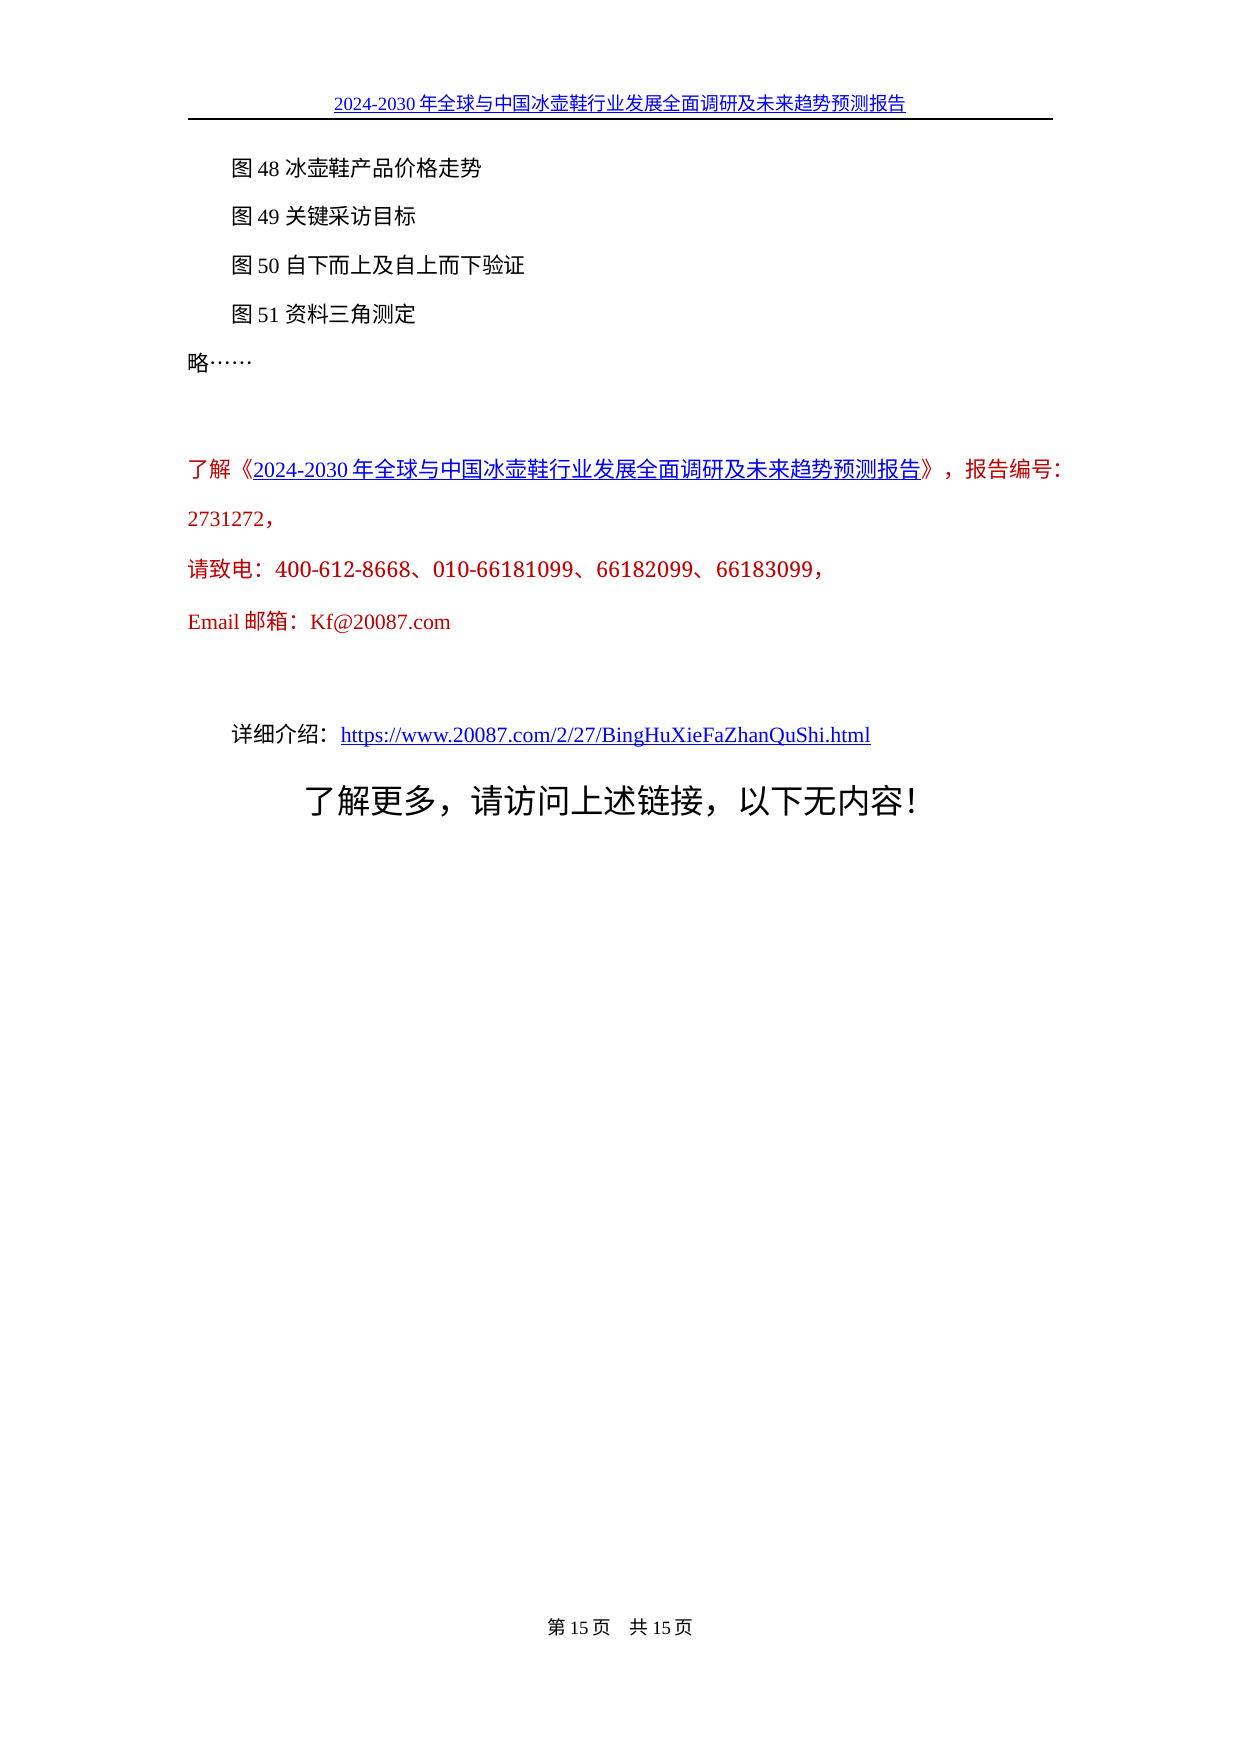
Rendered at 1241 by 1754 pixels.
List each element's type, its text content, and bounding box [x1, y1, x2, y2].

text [187, 150, 1053, 378]
title 了解更多，请访问上述链接，以下无内容！ [187, 766, 1053, 831]
text 了解《2024-2030年全球与中国冰壶鞋行业发展全面调研及未来趋势预测报告》，报告编号：2731272， [187, 452, 1053, 533]
text 请致电：400-612-8668、010-66181099、66182099、66183099， [187, 552, 1053, 584]
text Email邮箱：Kf@20087.com [187, 603, 1053, 636]
text 详细介绍：https://www.20087.com/2/27/BingHuXieFaZhanQuShi.html [187, 716, 1053, 749]
